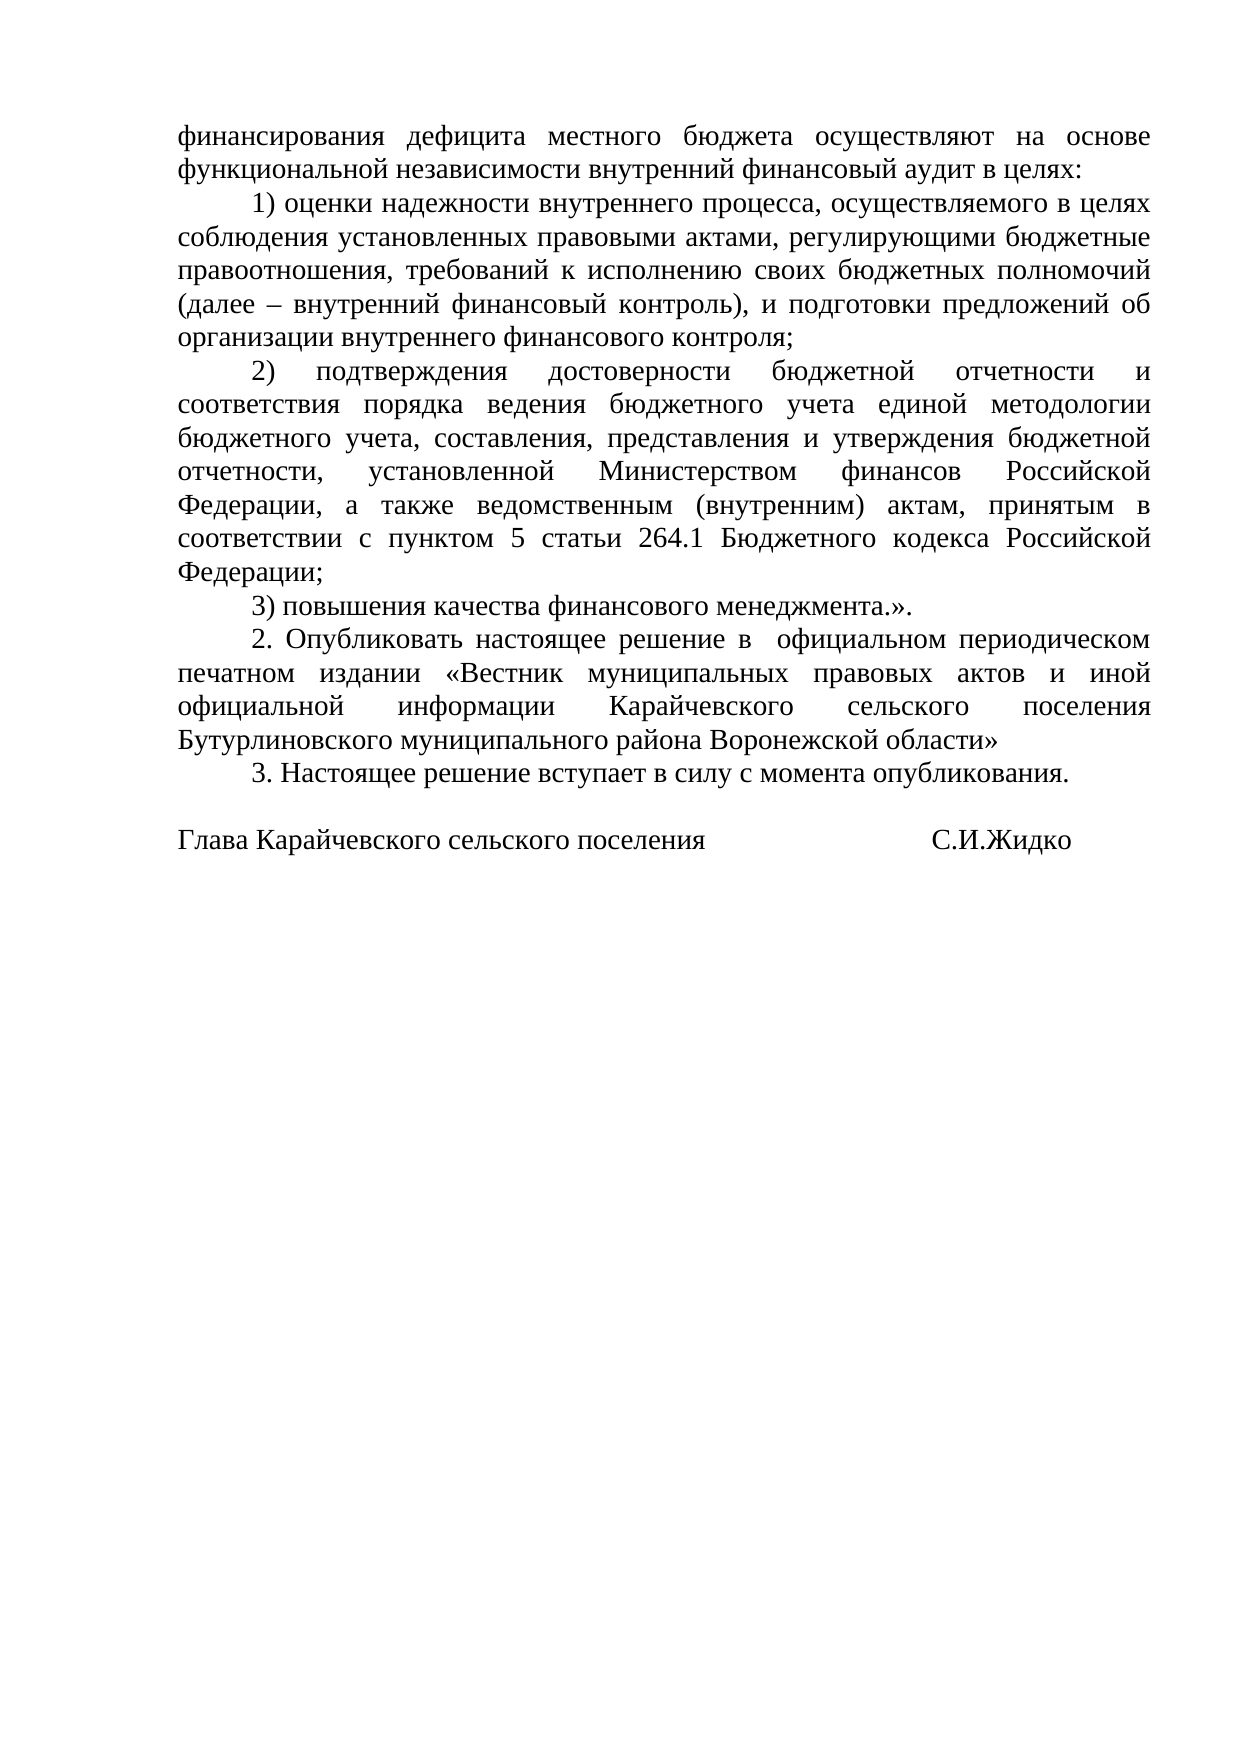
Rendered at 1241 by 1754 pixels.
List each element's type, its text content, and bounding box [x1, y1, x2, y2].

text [177, 118, 1152, 185]
text 1) оценки надежности внутреннего процесса, осуществляемого в целях соблюдения установленных правовыми актами, регулирующими бюджетные правоотношения, требований к исполнению своих бюджетных полномочий (далее – внутренний финансовый контроль), и подготовки предложений об организации внутреннего финансового контроля; [177, 185, 1152, 353]
text 3) повышения качества финансового менеджмента.». [177, 588, 1152, 621]
text 3. Настоящее решение вступает в силу с момента опубликования. [177, 755, 1152, 789]
text Глава Карайчевского сельского поселения С.И.Жидко [177, 822, 1152, 856]
text 2) подтверждения достоверности бюджетной отчетности и соответствия порядка ведения бюджетного учета единой методологии бюджетного учета, составления, представления и утверждения бюджетной отчетности, установленной Министерством финансов Российской Федерации, а также ведомственным (внутренним) актам, принятым в соответствии с пунктом 5 статьи 264.1 Бюджетного кодекса Российской Федерации; [177, 353, 1152, 588]
text 2. Опубликовать настоящее решение в официальном периодическом печатном издании «Вестник муниципальных правовых актов и иной официальной информации Карайчевского сельского поселения Бутурлиновского муниципального района Воронежской области» [177, 621, 1152, 755]
